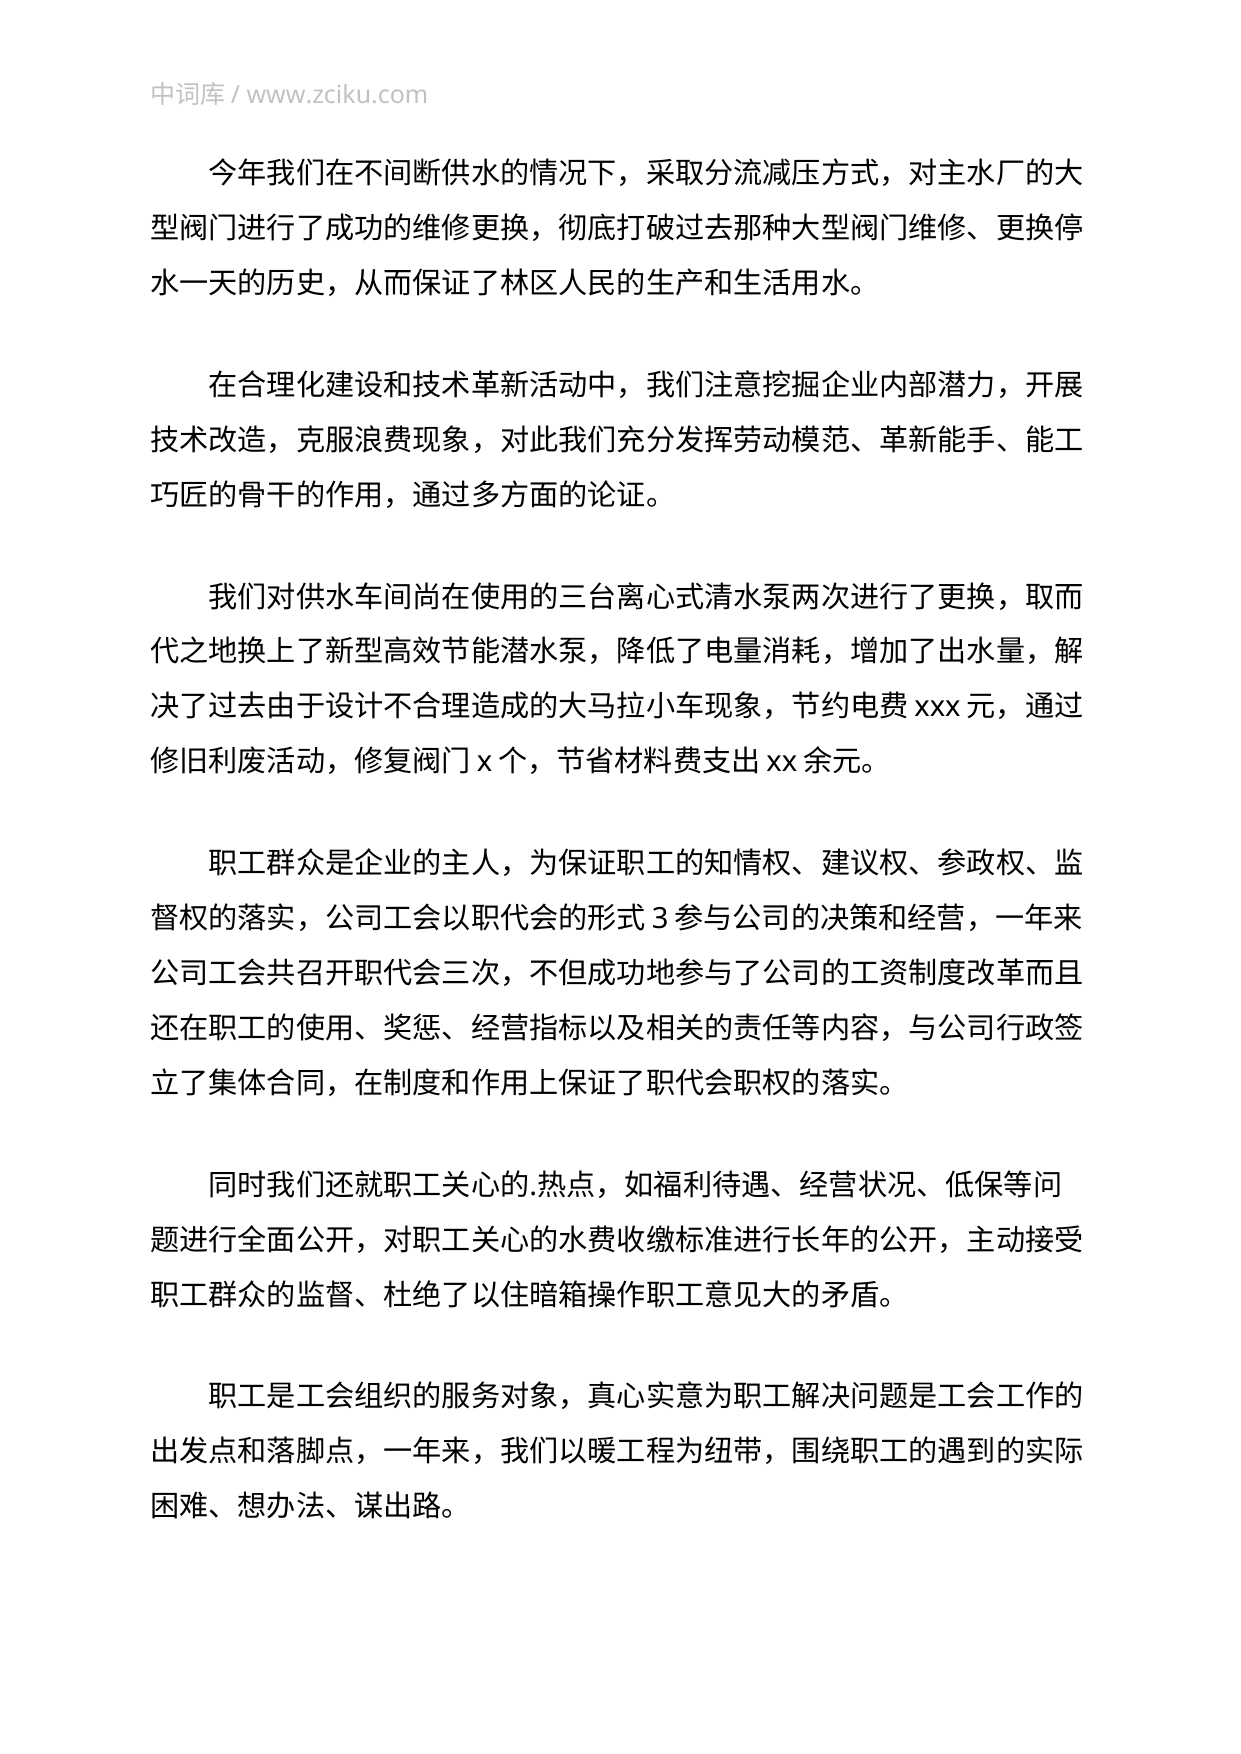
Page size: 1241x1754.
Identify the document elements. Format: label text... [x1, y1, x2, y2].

text 今年我们在不间断供水的情况下，采取分流减压方式，对主水厂的大型阀门进行了成功的维修更换，彻底打破过去那种大型阀门维修、更换停水一天的历史，从而保证了林区人民的生产和生活用水。 [150, 150, 1090, 302]
text 职工是工会组织的服务对象，真心实意为职工解决问题是工会工作的出发点和落脚点，一年来，我们以暖工程为纽带，围绕职工的遇到的实际困难、想办法、谋出路。 [150, 1373, 1090, 1525]
text 在合理化建设和技术革新活动中，我们注意挖掘企业内部潜力，开展技术改造，克服浪费现象，对此我们充分发挥劳动模范、革新能手、能工巧匠的骨干的作用，通过多方面的论证。 [150, 362, 1090, 514]
text 职工群众是企业的主人，为保证职工的知情权、建议权、参政权、监督权的落实，公司工会以职代会的形式3参与公司的决策和经营，一年来公司工会共召开职代会三次，不但成功地参与了公司的工资制度改革而且还在职工的使用、奖惩、经营指标以及相关的责任等内容，与公司行政签立了集体合同，在制度和作用上保证了职代会职权的落实。 [150, 840, 1090, 1102]
text 同时我们还就职工关心的.热点，如福利待遇、经营状况、低保等问题进行全面公开，对职工关心的水费收缴标准进行长年的公开，主动接受职工群众的监督、杜绝了以住暗箱操作职工意见大的矛盾。 [150, 1161, 1090, 1313]
text 我们对供水车间尚在使用的三台离心式清水泵两次进行了更换，取而代之地换上了新型高效节能潜水泵，降低了电量消耗，增加了出水量，解决了过去由于设计不合理造成的大马拉小车现象，节约电费xxx元，通过修旧利废活动，修复阀门x个，节省材料费支出xx余元。 [150, 573, 1090, 780]
